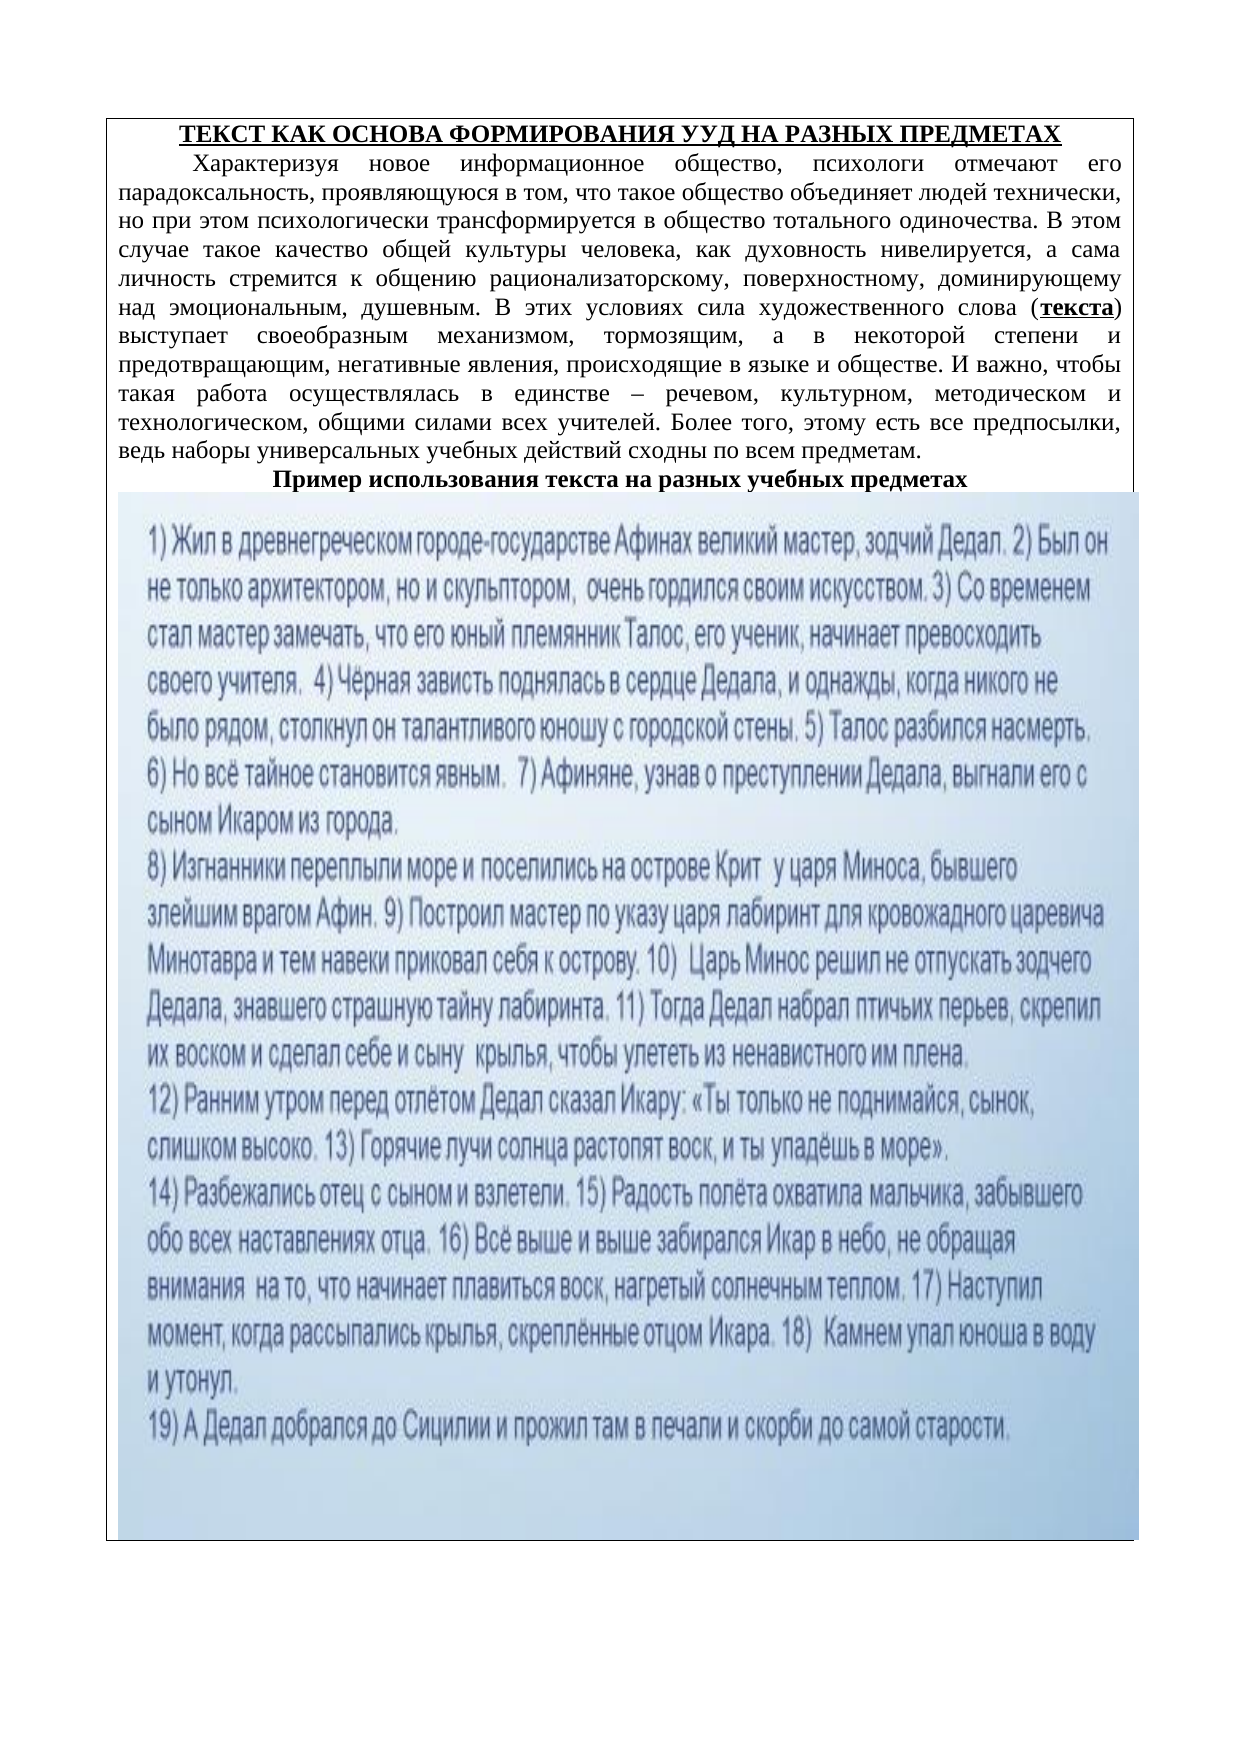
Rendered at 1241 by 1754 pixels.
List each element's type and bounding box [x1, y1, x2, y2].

picture [118, 492, 1139, 1540]
table_header [107, 119, 1133, 1540]
